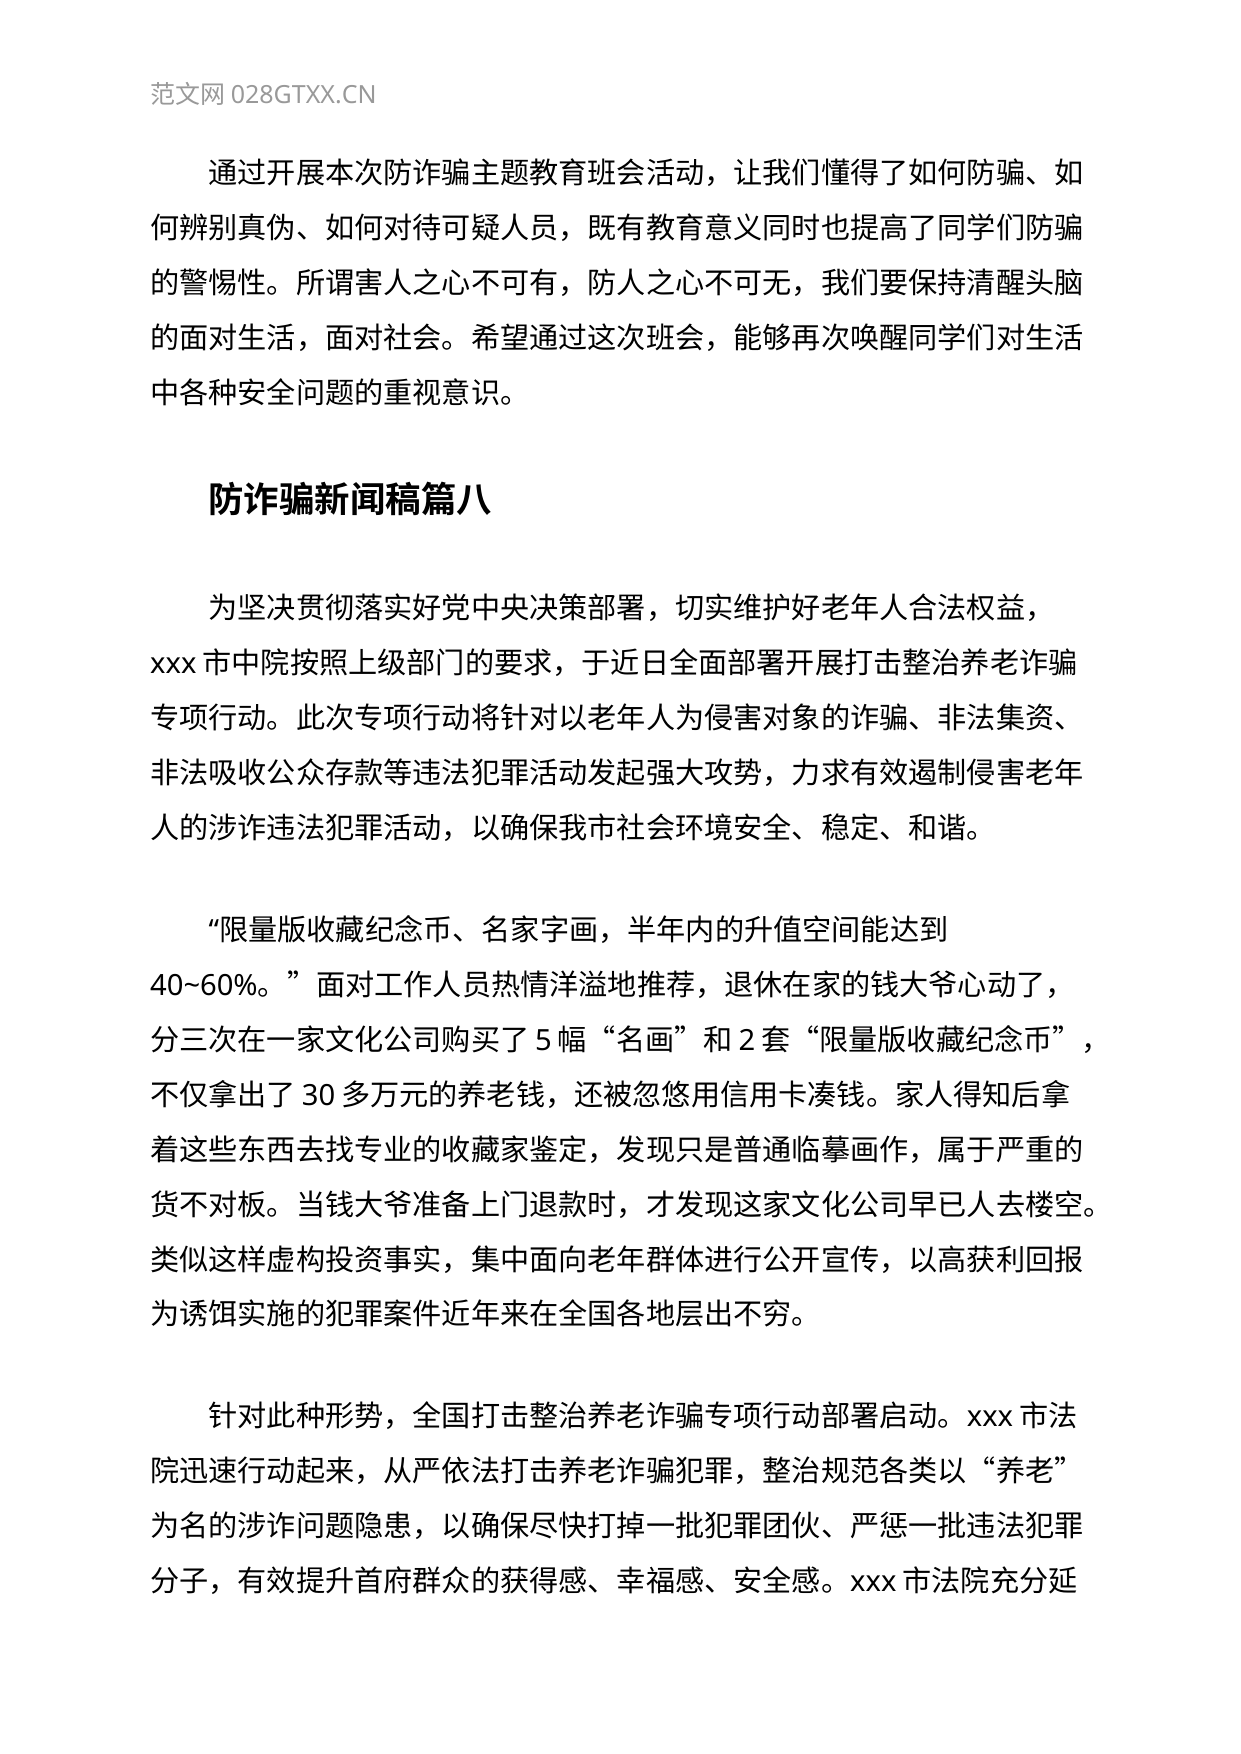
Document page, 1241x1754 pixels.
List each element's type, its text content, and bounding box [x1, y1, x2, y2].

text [150, 1393, 1090, 1600]
text “限量版收藏纪念币、名家字画，半年内的升值空间能达到40~60%。”面对工作人员热情洋溢地推荐，退休在家的钱大爷心动了，分三次在一家文化公司购买了5幅“名画”和2套“限量版收藏纪念币”，不仅拿出了30多万元的养老钱，还被忽悠用信用卡凑钱。家人得知后拿着这些东西去找专业的收藏家鉴定，发现只是普通临摹画作，属于严重的货不对板。当钱大爷准备上门退款时，才发现这家文化公司早已人去楼空。类似这样虚构投资事实，集中面向老年群体进行公开宣传，以高获利回报为诱饵实施的犯罪案件近年来在全国各地层出不穷。 [150, 906, 1090, 1333]
text 为坚决贯彻落实好党中央决策部署，切实维护好老年人合法权益，xxx市中院按照上级部门的要求，于近日全面部署开展打击整治养老诈骗专项行动。此次专项行动将针对以老年人为侵害对象的诈骗、非法集资、非法吸收公众存款等违法犯罪活动发起强大攻势，力求有效遏制侵害老年人的涉诈违法犯罪活动，以确保我市社会环境安全、稳定、和谐。 [150, 585, 1090, 847]
text 通过开展本次防诈骗主题教育班会活动，让我们懂得了如何防骗、如何辨别真伪、如何对待可疑人员，既有教育意义同时也提高了同学们防骗的警惕性。所谓害人之心不可有，防人之心不可无，我们要保持清醒头脑的面对生活，面对社会。希望通过这次班会，能够再次唤醒同学们对生活中各种安全问题的重视意识。 [150, 150, 1090, 412]
text 防诈骗新闻稿篇八 [150, 471, 1090, 523]
